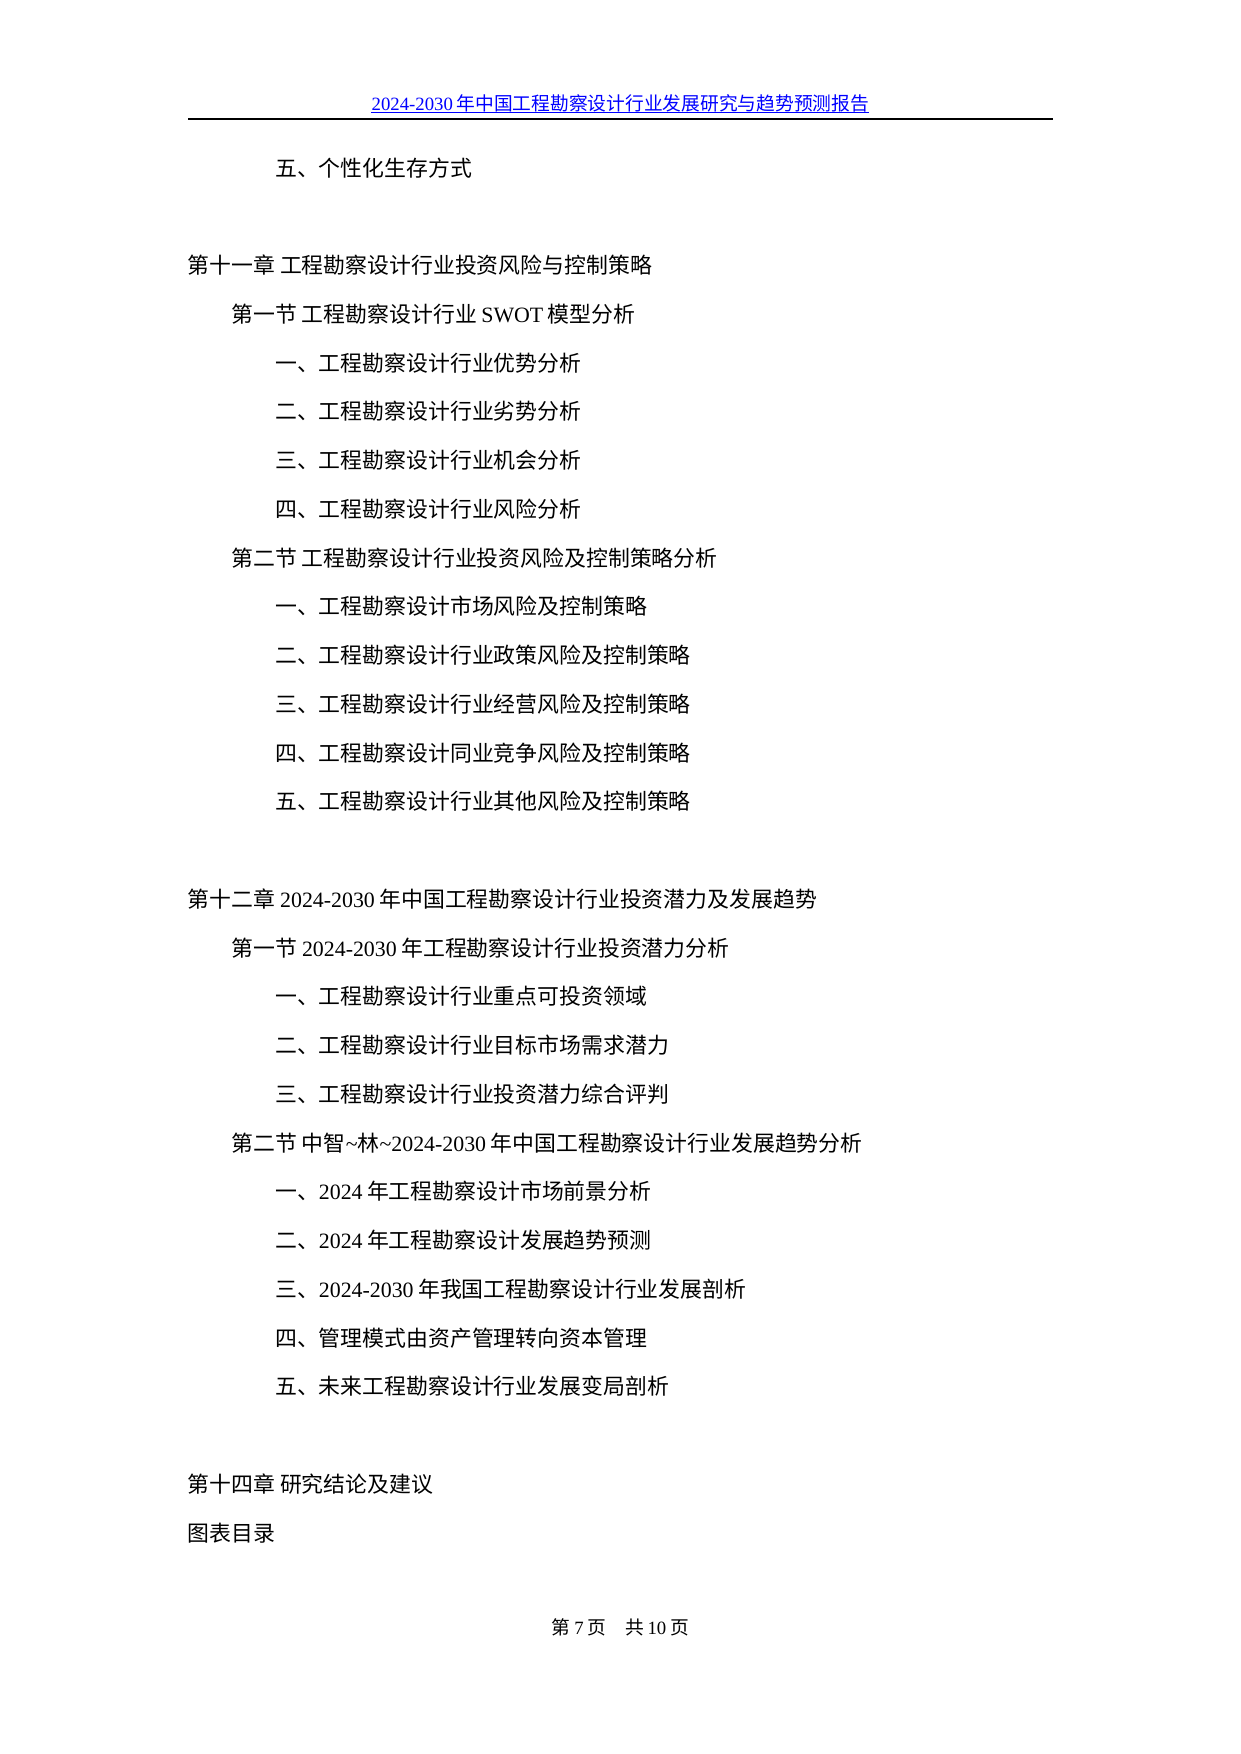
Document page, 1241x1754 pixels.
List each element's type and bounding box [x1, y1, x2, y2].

text [187, 150, 1053, 1548]
